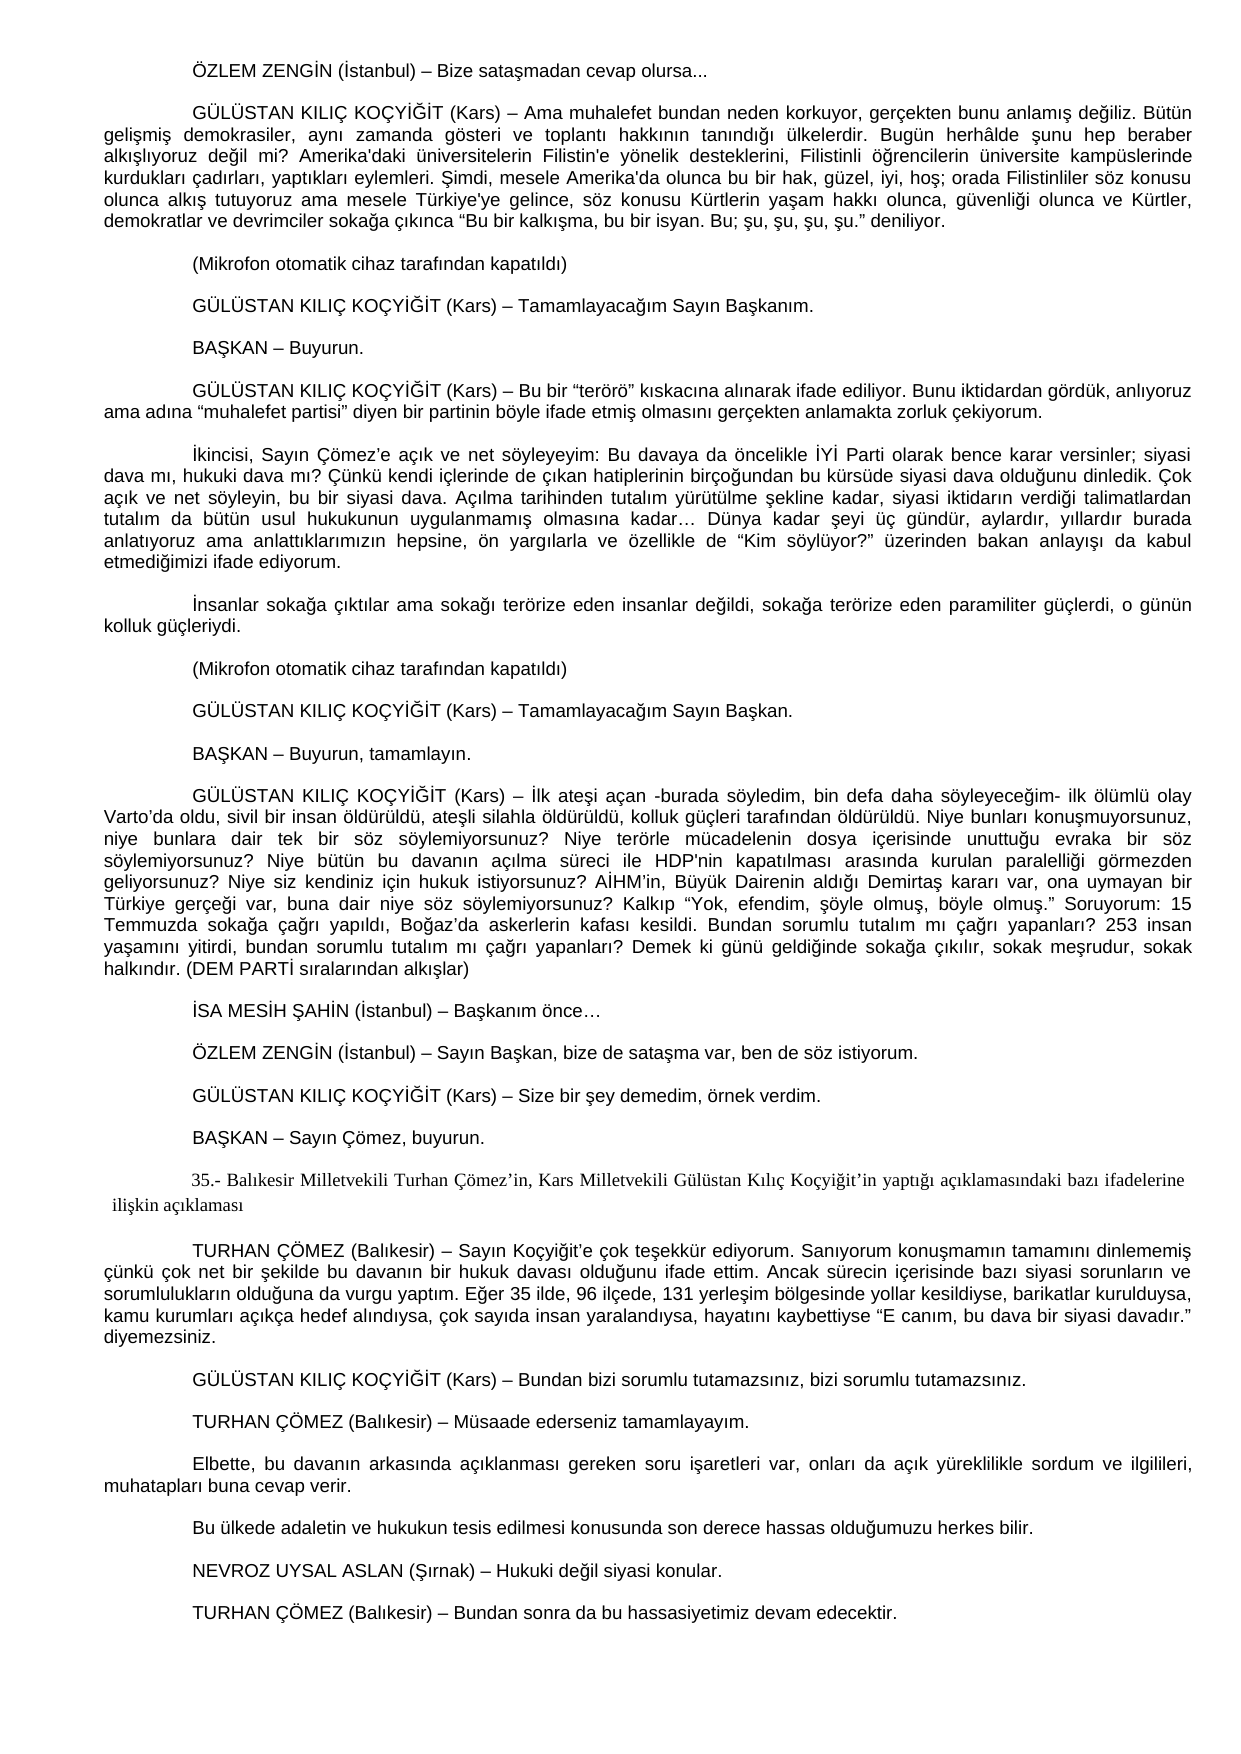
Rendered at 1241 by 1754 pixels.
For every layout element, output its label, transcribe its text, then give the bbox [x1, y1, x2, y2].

text GÜLÜSTAN KILIÇ KOÇYİĞİT (Kars) – Bundan bizi sorumlu tutamazsınız, bizi sorumlu tutamazsınız. [103, 1368, 1193, 1390]
text İSA MESİH ŞAHİN (İstanbul) – Başkanım önce… [103, 1000, 1193, 1021]
text BAŞKAN – Sayın Çömez, buyurun. [103, 1127, 1193, 1148]
text GÜLÜSTAN KILIÇ KOÇYİĞİT (Kars) – Tamamlayacağım Sayın Başkanım. [103, 295, 1193, 316]
text GÜLÜSTAN KILIÇ KOÇYİĞİT (Kars) – Bu bir “terörö” kıskacına alınarak ifade ediliyor. Bunu iktidardan gördük, anlıyoruz ama adına “muhalefet partisi” diyen bir partinin böyle ifade etmiş olmasını gerçekten anlamakta zorluk çekiyorum. [103, 379, 1193, 423]
text Elbette, bu davanın arkasında açıklanması gereken soru işaretleri var, onları da açık yüreklilikle sordum ve ilgilileri, muhatapları buna cevap verir. [103, 1453, 1193, 1496]
text TURHAN ÇÖMEZ (Balıkesir) – Sayın Koçyiğit’e çok teşekkür ediyorum. Sanıyorum konuşmamın tamamını dinlememiş çünkü çok net bir şekilde bu davanın bir hukuk davası olduğunu ifade ettim. Ancak sürecin içerisinde bazı siyasi sorunların ve sorumlulukların olduğuna da vurgu yaptım. Eğer 35 ilde, 96 ilçede, 131 yerleşim bölgesinde yollar kesildiyse, barikatlar kurulduysa, kamu kurumları açıkça hedef alındıysa, çok sayıda insan yaralandıysa, hayatını kaybettiyse “E canım, bu dava bir siyasi davadır.” diyemezsiniz. [103, 1240, 1193, 1347]
text TURHAN ÇÖMEZ (Balıkesir) – Bundan sonra da bu hassasiyetimiz devam edecektir. [103, 1602, 1193, 1623]
text TURHAN ÇÖMEZ (Balıkesir) – Müsaade ederseniz tamamlayayım. [103, 1411, 1193, 1432]
text NEVROZ UYSAL ASLAN (Şırnak) – Hukuki değil siyasi konular. [103, 1559, 1193, 1581]
text İkincisi, Sayın Çömez’e açık ve net söyleyeyim: Bu davaya da öncelikle İYİ Parti olarak bence karar versinler; siyasi dava mı, hukuki dava mı? Çünkü kendi içlerinde de çıkan hatiplerinin birçoğundan bu kürsüde siyasi dava olduğunu dinledik. Çok açık ve net söyleyin, bu bir siyasi dava. Açılma tarihinden tutalım yürütülme şekline kadar, siyasi iktidarın verdiği talimatlardan tutalım da bütün usul hukukunun uygulanmamış olmasına kadar… Dünya kadar şeyi üç gündür, aylardır, yıllardır burada anlatıyoruz ama anlattıklarımızın hepsine, ön yargılarla ve özellikle de “Kim söylüyor?” üzerinden bakan anlayışı da kabul etmediğimizi ifade ediyorum. [103, 443, 1193, 573]
text (Mikrofon otomatik cihaz tarafından kapatıldı) [103, 658, 1193, 679]
text İnsanlar sokağa çıktılar ama sokağı terörize eden insanlar değildi, sokağa terörize eden paramiliter güçlerdi, o günün kolluk güçleriydi. [103, 594, 1193, 637]
text GÜLÜSTAN KILIÇ KOÇYİĞİT (Kars) – Ama muhalefet bundan neden korkuyor, gerçekten bunu anlamış değiliz. Bütün gelişmiş demokrasiler, aynı zamanda gösteri ve toplantı hakkının tanındığı ülkelerdir. Bugün herhâlde şunu hep beraber alkışlıyoruz değil mi? Amerika'daki üniversitelerin Filistin'e yönelik desteklerini, Filistinli öğrencilerin üniversite kampüslerinde kurdukları çadırları, yaptıkları eylemleri. Şimdi, mesele Amerika'da olunca bu bir hak, güzel, iyi, hoş; orada Filistinliler söz konusu olunca alkış tutuyoruz ama mesele Türkiye'ye gelince, söz konusu Kürtlerin yaşam hakkı olunca, güvenliği olunca ve Kürtler, demokratlar ve devrimciler sokağa çıkınca “Bu bir kalkışma, bu bir isyan. Bu; şu, şu, şu, şu.” deniliyor. [103, 102, 1193, 231]
text BAŞKAN – Buyurun. [103, 337, 1193, 359]
text ÖZLEM ZENGİN (İstanbul) – Sayın Başkan, bize de sataşma var, ben de söz istiyorum. [103, 1042, 1193, 1064]
text Bu ülkede adaletin ve hukukun tesis edilmesi konusunda son derece hassas olduğumuzu herkes bilir. [103, 1517, 1193, 1539]
text GÜLÜSTAN KILIÇ KOÇYİĞİT (Kars) – İlk ateşi açan -burada söyledim, bin defa daha söyleyeceğim- ilk ölümlü olay Varto’da oldu, sivil bir insan öldürüldü, ateşli silahla öldürüldü, kolluk güçleri tarafından öldürüldü. Niye bunları konuşmuyorsunuz, niye bunlara dair tek bir söz söylemiyorsunuz? Niye terörle mücadelenin dosya içerisinde unuttuğu evraka bir söz söylemiyorsunuz? Niye bütün bu davanın açılma süreci ile HDP'nin kapatılması arasında kurulan paralelliği görmezden geliyorsunuz? Niye siz kendiniz için hukuk istiyorsunuz? AİHM’in, Büyük Dairenin aldığı Demirtaş kararı var, ona uymayan bir Türkiye gerçeği var, buna dair niye söz söylemiyorsunuz? Kalkıp “Yok, efendim, şöyle olmuş, böyle olmuş.” Soruyorum: 15 Temmuzda sokağa çağrı yapıldı, Boğaz’da askerlerin kafası kesildi. Bundan sorumlu tutalım mı çağrı yapanları? 253 insan yaşamını yitirdi, bundan sorumlu tutalım mı çağrı yapanları? Demek ki günü geldiğinde sokağa çıkılır, sokak meşrudur, sokak halkındır. (DEM PARTİ sıralarından alkışlar) [103, 785, 1193, 979]
text GÜLÜSTAN KILIÇ KOÇYİĞİT (Kars) – Tamamlayacağım Sayın Başkan. [103, 700, 1193, 722]
text (Mikrofon otomatik cihaz tarafından kapatıldı) [103, 252, 1193, 274]
text 35.- Balıkesir Milletvekili Turhan Çömez’in, Kars Milletvekili Gülüstan Kılıç Koçyiğit’in yaptığı açıklamasındaki bazı ifadelerine ilişkin açıklaması [112, 1169, 1187, 1216]
text GÜLÜSTAN KILIÇ KOÇYİĞİT (Kars) – Size bir şey demedim, örnek verdim. [103, 1084, 1193, 1106]
text BAŞKAN – Buyurun, tamamlayın. [103, 742, 1193, 764]
text ÖZLEM ZENGİN (İstanbul) – Bize sataşmadan cevap olursa... [103, 60, 1193, 81]
